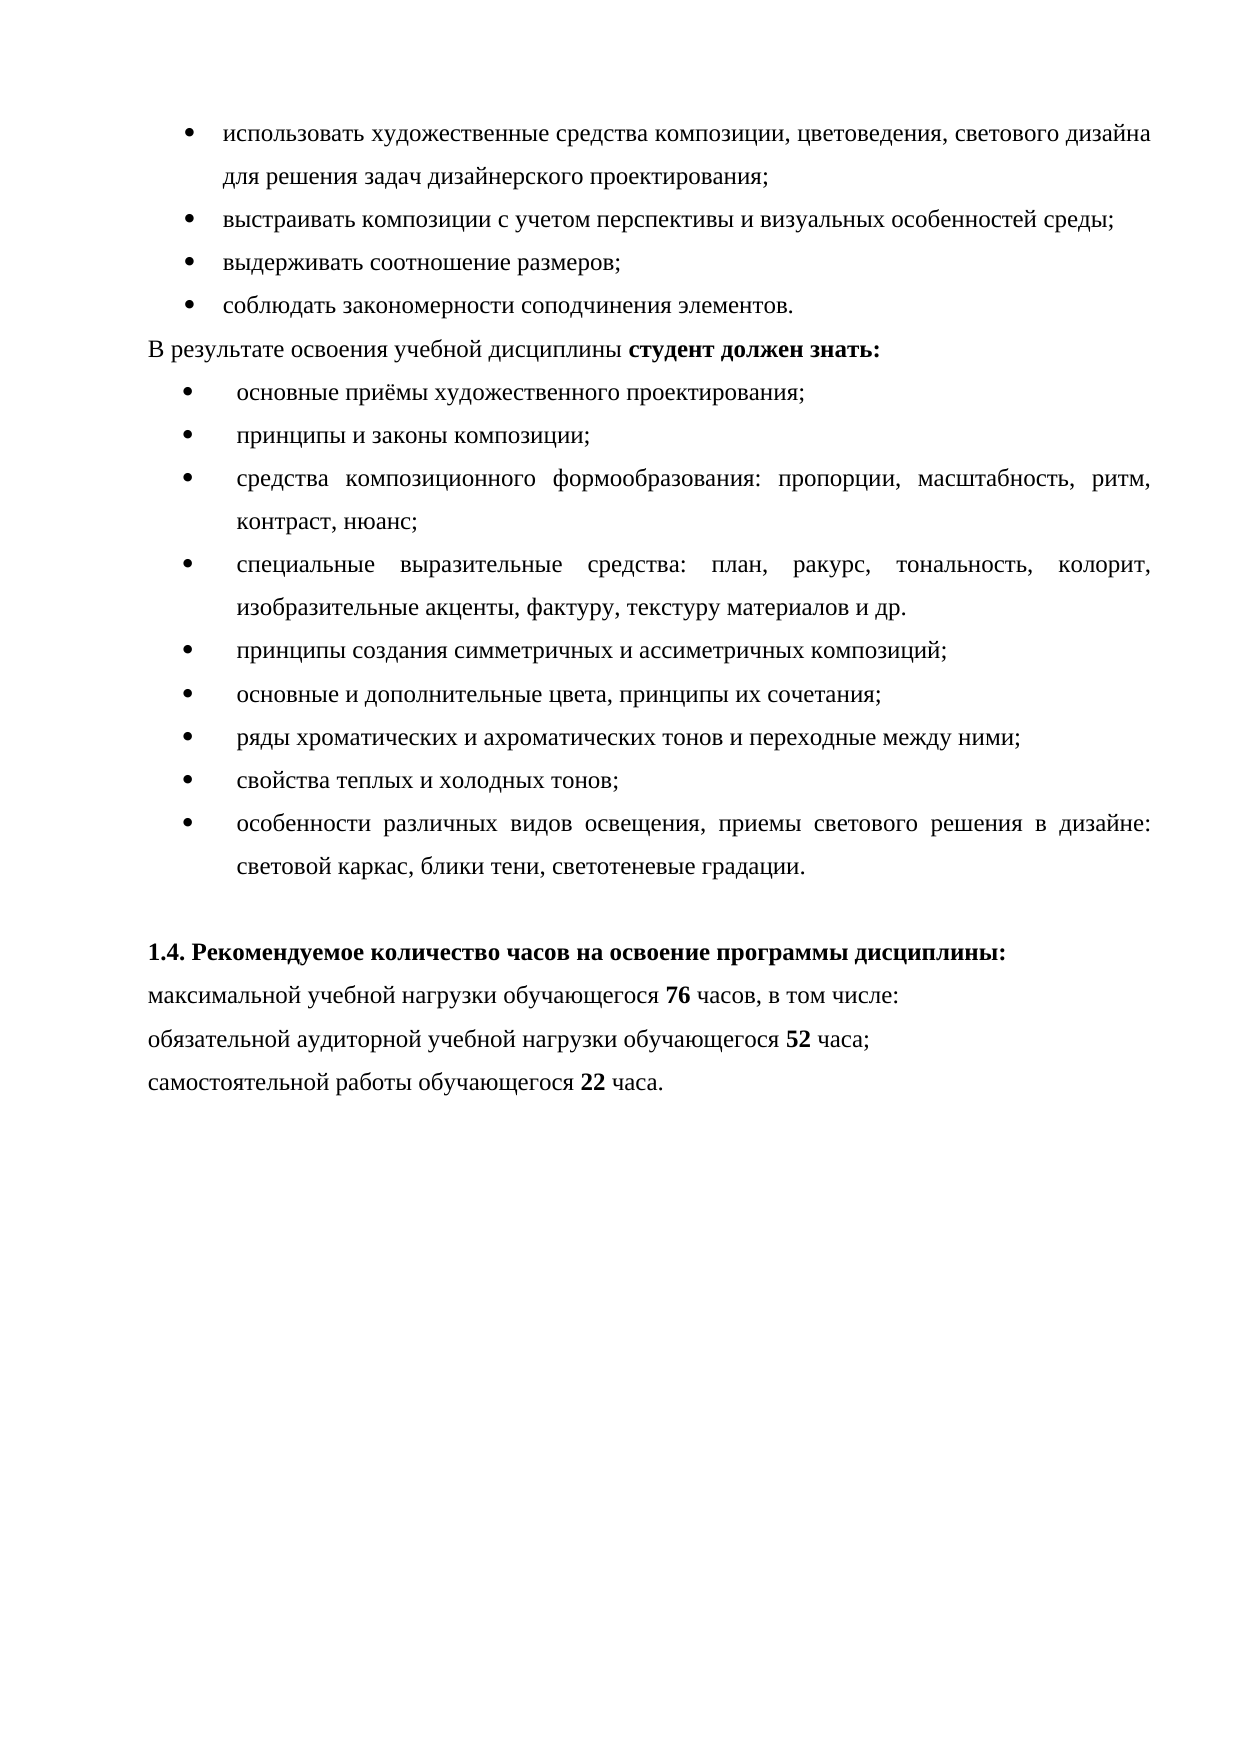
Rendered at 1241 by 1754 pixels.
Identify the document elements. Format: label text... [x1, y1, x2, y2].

list принципы и законы композиции; [183, 420, 1152, 449]
list основные приёмы художественного проектирования; [183, 377, 1152, 406]
list свойства теплых и холодных тонов; [183, 765, 1152, 794]
list основные и дополнительные цвета, принципы их сочетания; [183, 679, 1152, 707]
text обязательной аудиторной учебной нагрузки обучающегося 52 часа; [148, 1024, 1152, 1052]
text В результате освоения учебной дисциплины студент должен знать: [148, 334, 1152, 362]
text 1.4. Рекомендуемое количество часов на освоение программы дисциплины: [148, 937, 1152, 966]
text самостоятельной работы обучающегося 22 часа. [148, 1067, 1152, 1096]
list особенности различных видов освещения, приемы светового решения в дизайне: световой каркас, блики тени, светотеневые градации. [183, 808, 1152, 880]
list использовать художественные средства композиции, цветоведения, светового дизайна для решения задач дизайнерского проектирования; [185, 118, 1152, 190]
list принципы создания симметричных и ассиметричных композиций; [183, 636, 1152, 664]
list ряды хроматических и ахроматических тонов и переходные между ними; [183, 722, 1152, 751]
list соблюдать закономерности соподчинения элементов. [185, 291, 1152, 319]
list выдерживать соотношение размеров; [185, 247, 1152, 276]
text максимальной учебной нагрузки обучающегося 76 часов, в том числе: [148, 981, 1152, 1009]
list специальные выразительные средства: план, ракурс, тональность, колорит, изобразительные акценты, фактуру, текстуру материалов и др. [183, 549, 1152, 621]
list выстраивать композиции с учетом перспективы и визуальных особенностей среды; [185, 204, 1152, 233]
list средства композиционного формообразования: пропорции, масштабность, ритм, контраст, нюанс; [183, 463, 1152, 535]
